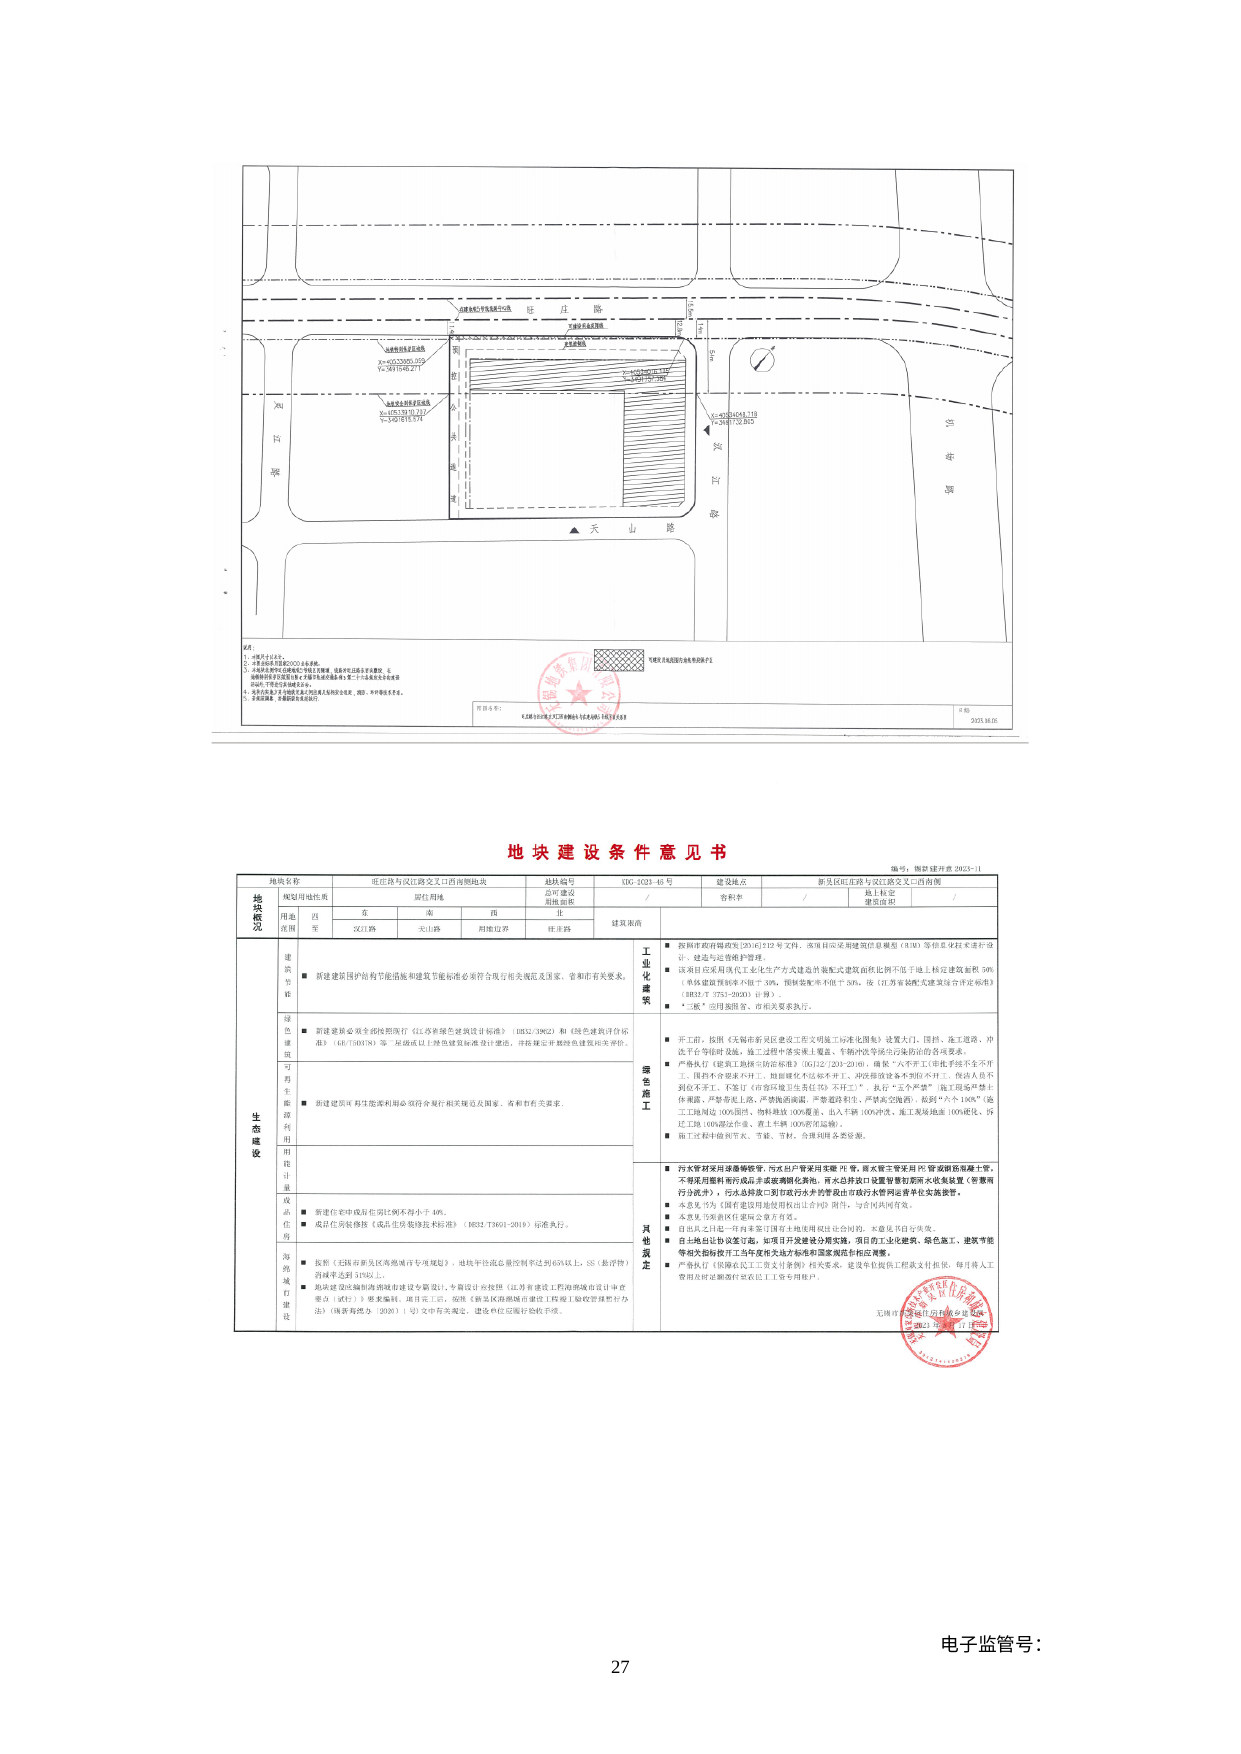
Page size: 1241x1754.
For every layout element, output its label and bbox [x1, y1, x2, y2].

picture [187, 779, 1053, 1378]
picture [211, 162, 1029, 744]
